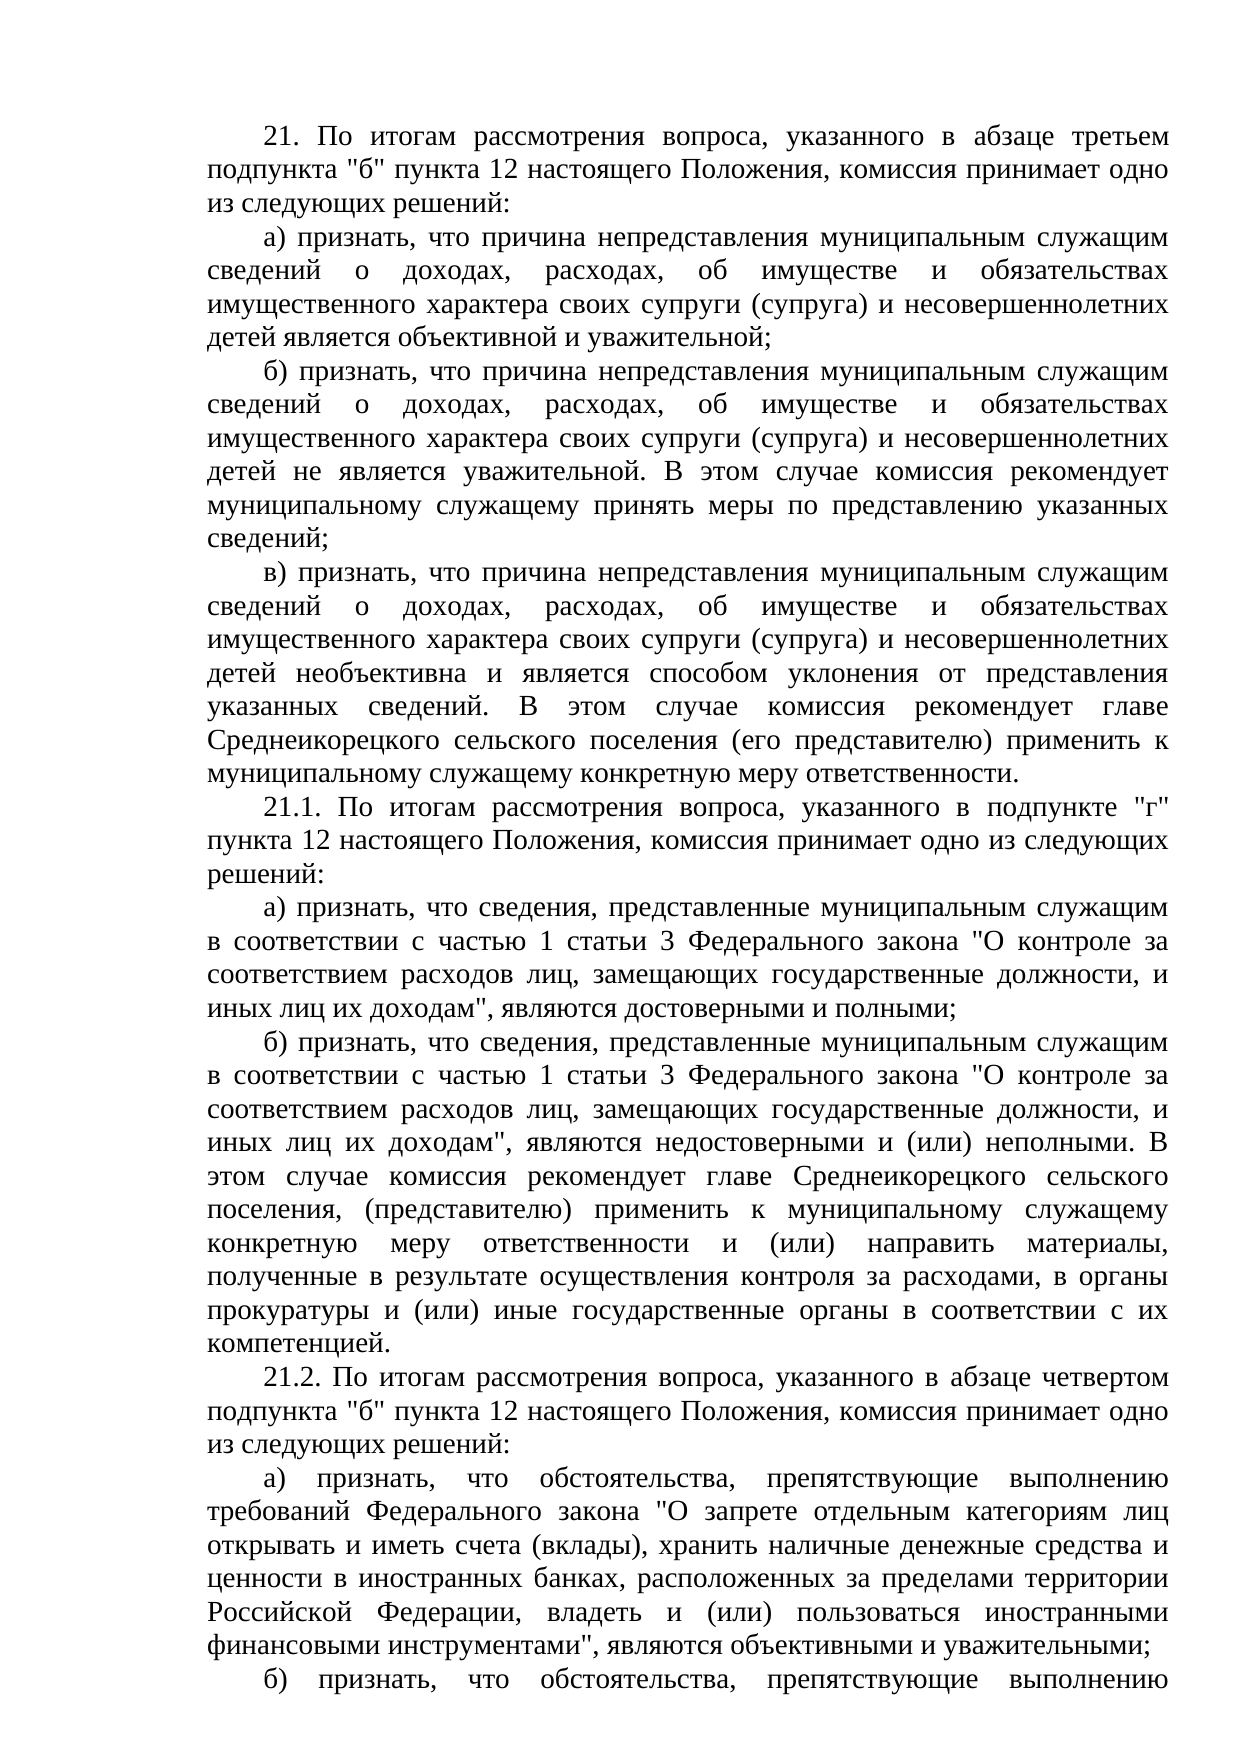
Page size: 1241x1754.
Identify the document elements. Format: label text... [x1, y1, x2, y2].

text 21.2. По итогам рассмотрения вопроса, указанного в абзаце четвертом подпункта "б" пункта 12 настоящего Положения, комиссия принимает одно из следующих решений: [207, 1359, 1169, 1460]
text б) признать, что сведения, представленные муниципальным служащим в соответствии с частью 1 статьи 3 Федерального закона "О контроле за соответствием расходов лиц, замещающих государственные должности, и иных лиц их доходам", являются недостоверными и (или) неполными. В этом случае комиссия рекомендует главе Среднеикорецкого сельского поселения, (представителю) применить к муниципальному служащему конкретную меру ответственности и (или) направить материалы, полученные в результате осуществления контроля за расходами, в органы прокуратуры и (или) иные государственные органы в соответствии с их компетенцией. [207, 1024, 1169, 1359]
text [207, 1661, 1169, 1694]
text в) признать, что причина непредставления муниципальным служащим сведений о доходах, расходах, об имуществе и обязательствах имущественного характера своих супруги (супруга) и несовершеннолетних детей необъективна и является способом уклонения от представления указанных сведений. В этом случае комиссия рекомендует главе Среднеикорецкого сельского поселения (его представителю) применить к муниципальному служащему конкретную меру ответственности. [207, 554, 1169, 789]
text 21.1. По итогам рассмотрения вопроса, указанного в подпункте "г" пункта 12 настоящего Положения, комиссия принимает одно из следующих решений: [207, 789, 1169, 889]
text б) признать, что причина непредставления муниципальным служащим сведений о доходах, расходах, об имуществе и обязательствах имущественного характера своих супруги (супруга) и несовершеннолетних детей не является уважительной. В этом случае комиссия рекомендует муниципальному служащему принять меры по представлению указанных сведений; [207, 353, 1169, 554]
text а) признать, что обстоятельства, препятствующие выполнению требований Федерального закона "О запрете отдельным категориям лиц открывать и иметь счета (вклады), хранить наличные денежные средства и ценности в иностранных банках, расположенных за пределами территории Российской Федерации, владеть и (или) пользоваться иностранными финансовыми инструментами", являются объективными и уважительными; [207, 1460, 1169, 1661]
text а) признать, что причина непредставления муниципальным служащим сведений о доходах, расходах, об имуществе и обязательствах имущественного характера своих супруги (супруга) и несовершеннолетних детей является объективной и уважительной; [207, 219, 1169, 353]
text а) признать, что сведения, представленные муниципальным служащим в соответствии с частью 1 статьи 3 Федерального закона "О контроле за соответствием расходов лиц, замещающих государственные должности, и иных лиц их доходам", являются достоверными и полными; [207, 889, 1169, 1024]
text 21. По итогам рассмотрения вопроса, указанного в абзаце третьем подпункта "б" пункта 12 настоящего Положения, комиссия принимает одно из следующих решений: [207, 118, 1169, 219]
